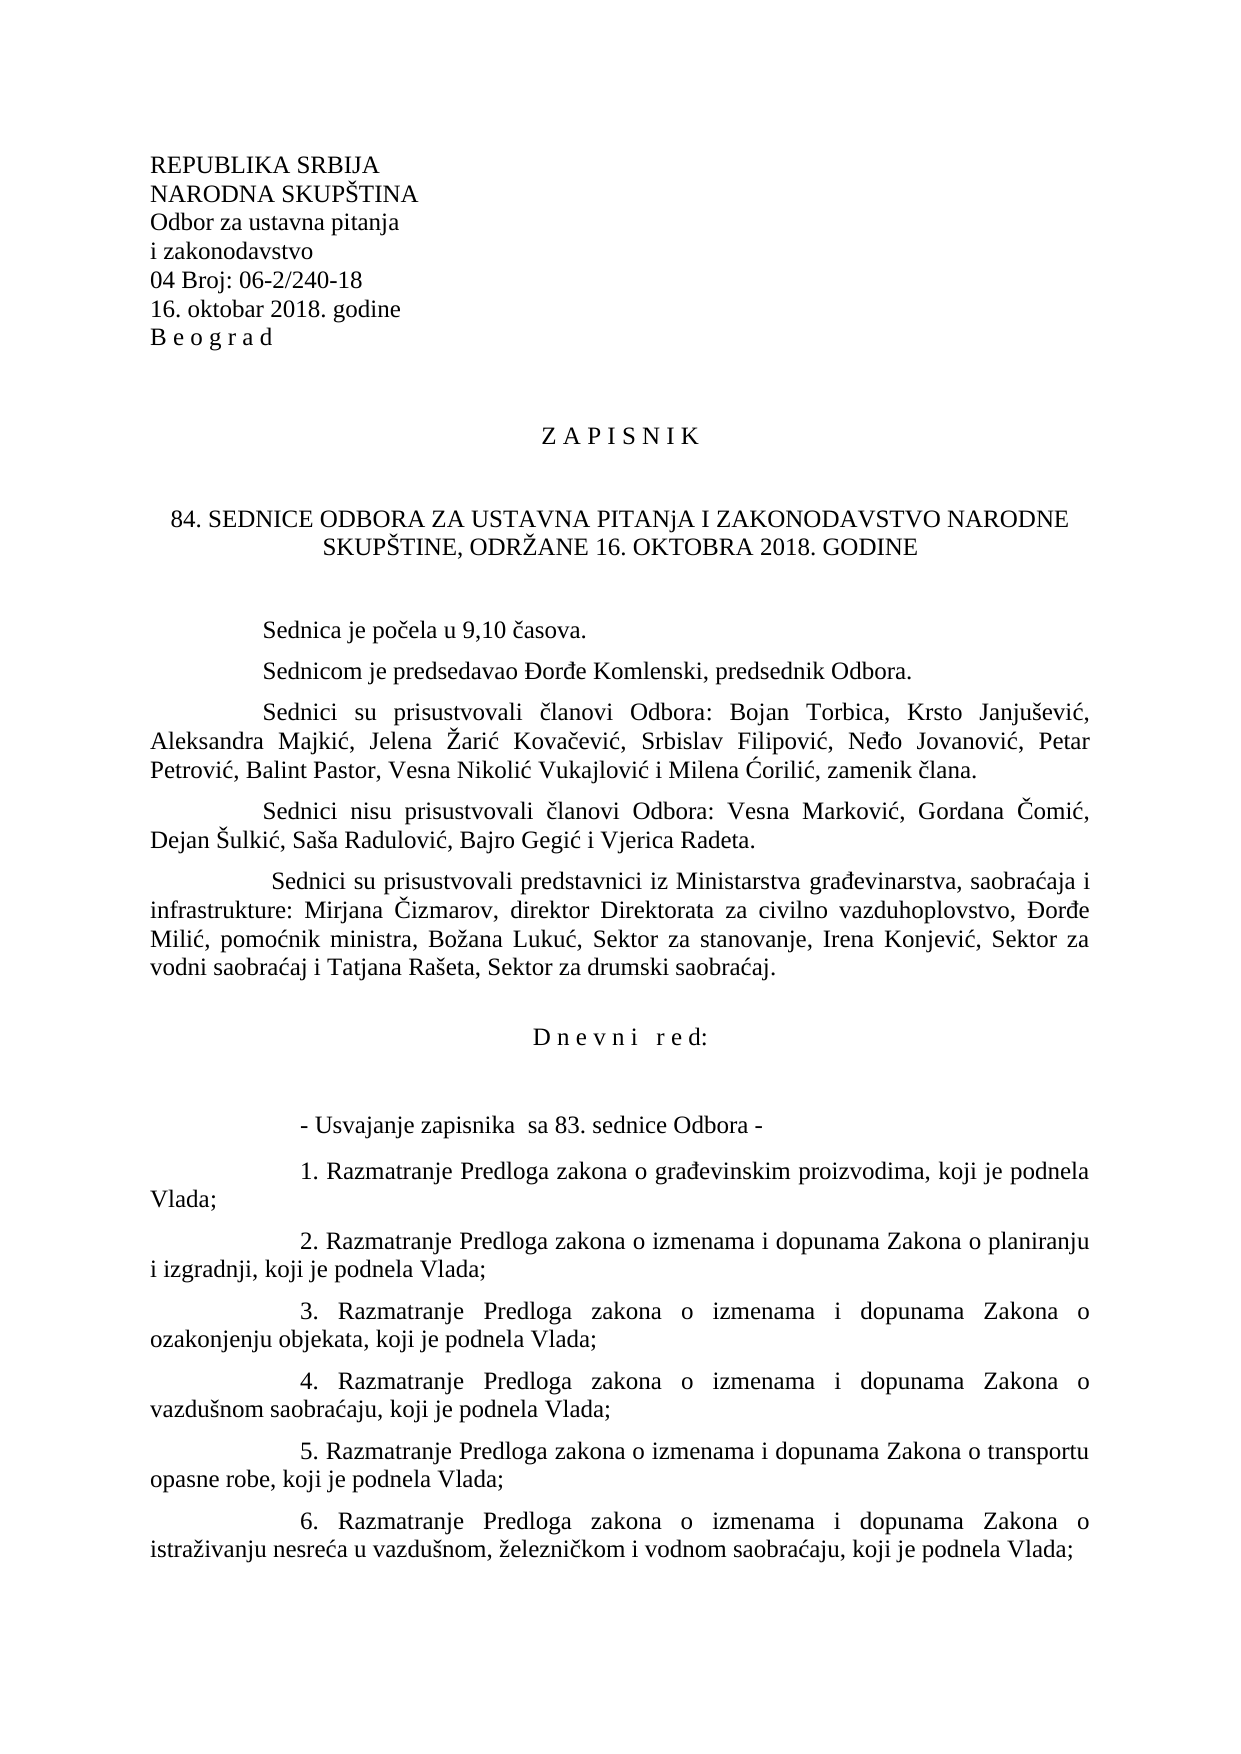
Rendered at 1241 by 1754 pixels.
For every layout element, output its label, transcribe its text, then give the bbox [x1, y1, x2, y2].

text 4. Razmatranje Predloga zakona o izmenama i dopunama Zakona o vazdušnom saobraćaju, koji je podnela Vlada; [150, 1366, 1090, 1423]
text 3. Razmatranje Predloga zakona o izmenama i dopunama Zakona o ozakonjenju objekata, koji je podnela Vlada; [150, 1296, 1090, 1353]
text 16. oktobar 2018. godine [150, 294, 1090, 322]
text Sednicom je predsedavao Đorđe Komlenski, predsednik Odbora. [150, 656, 1090, 685]
text 04 Broj: 06-2/240-18 [150, 265, 1090, 294]
text 1. Razmatranje Predloga zakona o građevinskim proizvodima, koji je podnela Vlada; [150, 1156, 1090, 1213]
text 5. Razmatranje Predloga zakona o izmenama i dopunama Zakona o transportu opasne robe, koji je podnela Vlada; [150, 1436, 1090, 1493]
text Sednici nisu prisustvovali članovi Odbora: Vesna Marković, Gordana Čomić, Dejan Šulkić, Saša Radulović, Bajro Gegić i Vjerica Radeta. [150, 796, 1090, 854]
text 6. Razmatranje Predloga zakona o izmenama i dopunama Zakona o istraživanju nesreća u vazdušnom, železničkom i vodnom saobraćaju, koji je podnela Vlada; [150, 1506, 1090, 1563]
text - Usvajanje zapisnika sa 83. sednice Odbora - [150, 1110, 1090, 1139]
text Z A P I S N I K [150, 421, 1090, 450]
text REPUBLIKA SRBIJA [150, 150, 1090, 179]
text i zakonodavstvo [150, 236, 1090, 265]
text NARODNA SKUPŠTINA [150, 179, 1090, 207]
text 2. Razmatranje Predloga zakona o izmenama i dopunama Zakona o planiranju i izgradnji, koji je podnela Vlada; [150, 1226, 1090, 1283]
text Odbor za ustavna pitanja [150, 207, 1090, 236]
text Sednici su prisustvovali članovi Odbora: Bojan Torbica, Krsto Janjušević, Aleksandra Majkić, Jelena Žarić Kovačević, Srbislav Filipović, Neđo Jovanović, Petar Petrović, Balint Pastor, Vesna Nikolić Vukajlović i Milena Ćorilić, zamenik člana. [150, 697, 1090, 784]
text D n e v n i r e d: [150, 1022, 1090, 1051]
text Sednica je počela u 9,10 časova. [150, 615, 1090, 644]
text B e o g r a d [150, 322, 1090, 351]
text 84. SEDNICE ODBORA ZA USTAVNA PITANjA I ZAKONODAVSTVO NARODNE SKUPŠTINE, ODRŽANE 16. OKTOBRA 2018. GODINE [150, 504, 1090, 561]
text Sednici su prisustvovali predstavnici iz Ministarstva građevinarstva, saobraćaja i infrastrukture: Mirjana Čizmarov, direktor Direktorata za civilno vazduhoplovstvo, Đorđe Milić, pomoćnik ministra, Božana Lukuć, Sektor za stanovanje, Irena Konjević, Sektor za vodni saobraćaj i Tatjana Rašeta, Sektor za drumski saobraćaj. [150, 866, 1090, 981]
